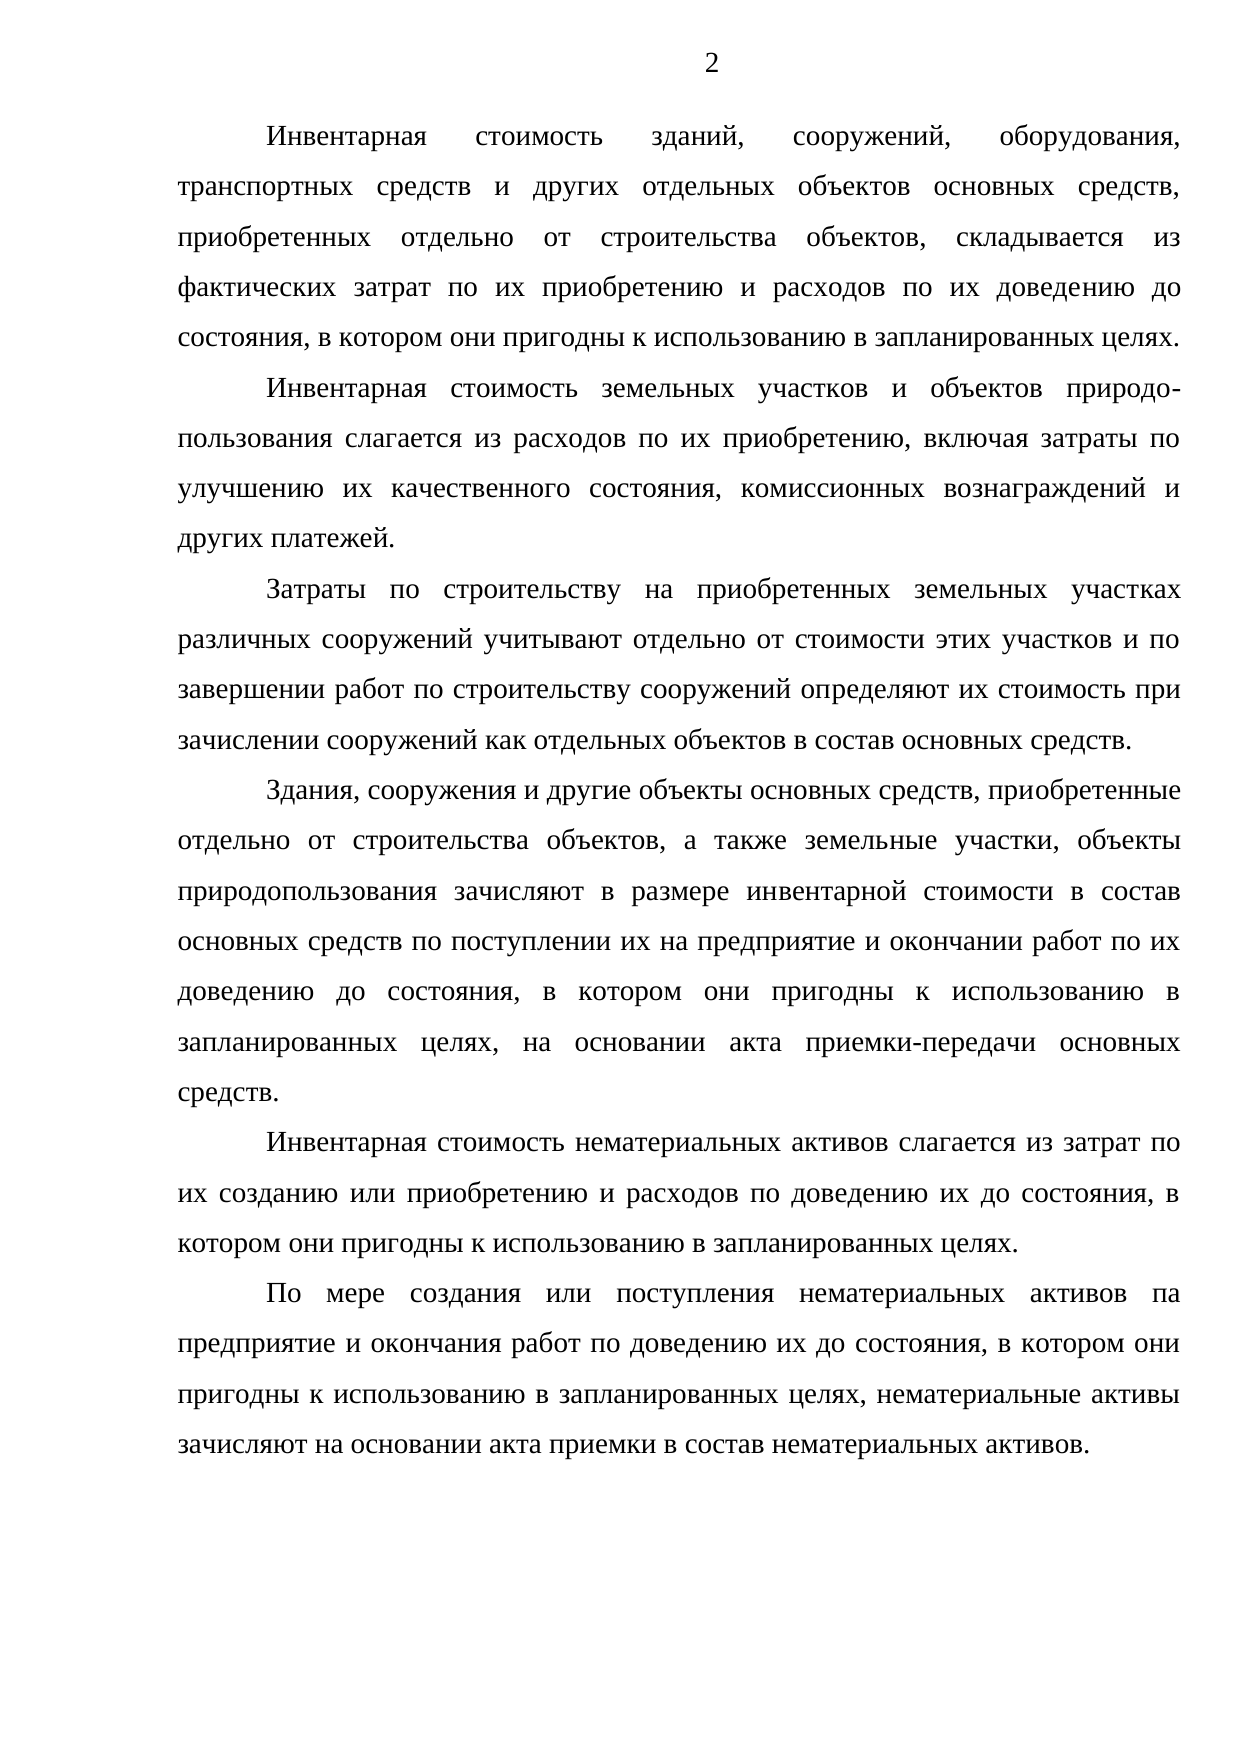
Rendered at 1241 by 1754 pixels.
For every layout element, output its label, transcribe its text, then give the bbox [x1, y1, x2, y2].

text Затраты по строительству на приобретенных земельных участках различных сооружений учитывают отдельно от стоимости этих участков и по завершении работ по строительству сооружений определяют их стоимость при зачислении сооружений как отдельных объектов в состав основных средств. [177, 571, 1181, 755]
text Здания, сооружения и другие объекты основных средств, приобретенные отдельно от строительства объектов, а также земельные участки, объекты природопользования зачисляют в размере инвентарной стоимости в состав основных средств по поступлении их на предприятие и окончании работ по их доведению до состояния, в котором они пригодны к использованию в запланированных целях, на основании акта приемки-передачи основных средств. [177, 772, 1181, 1108]
text Инвентарная стоимость зданий, сооружений, оборудования, транспортных средств и других отдельных объектов основных средств, приобретенных отдельно от строительства объектов, складывается из фактических затрат по их приобретению и расходов по их доведению до состояния, в котором они пригодны к использованию в запланированных целях. [177, 118, 1181, 353]
text Инвентарная стоимость земельных участков и объектов природопользования слагается из расходов по их приобретению, включая затраты по улучшению их качественного состояния, комиссионных вознаграждений и других платежей. [177, 370, 1181, 554]
text Инвентарная стоимость нематериальных активов слагается из затрат по их созданию или приобретению и расходов по доведению их до состояния, в котором они пригодны к использованию в запланированных целях. [177, 1124, 1181, 1258]
text По мере создания или поступления нематериальных активов па предприятие и окончания работ по доведению их до состояния, в котором они пригодны к использованию в запланированных целях, нематериальные активы зачисляют на основании акта приемки в состав нематериальных активов. [177, 1275, 1181, 1460]
